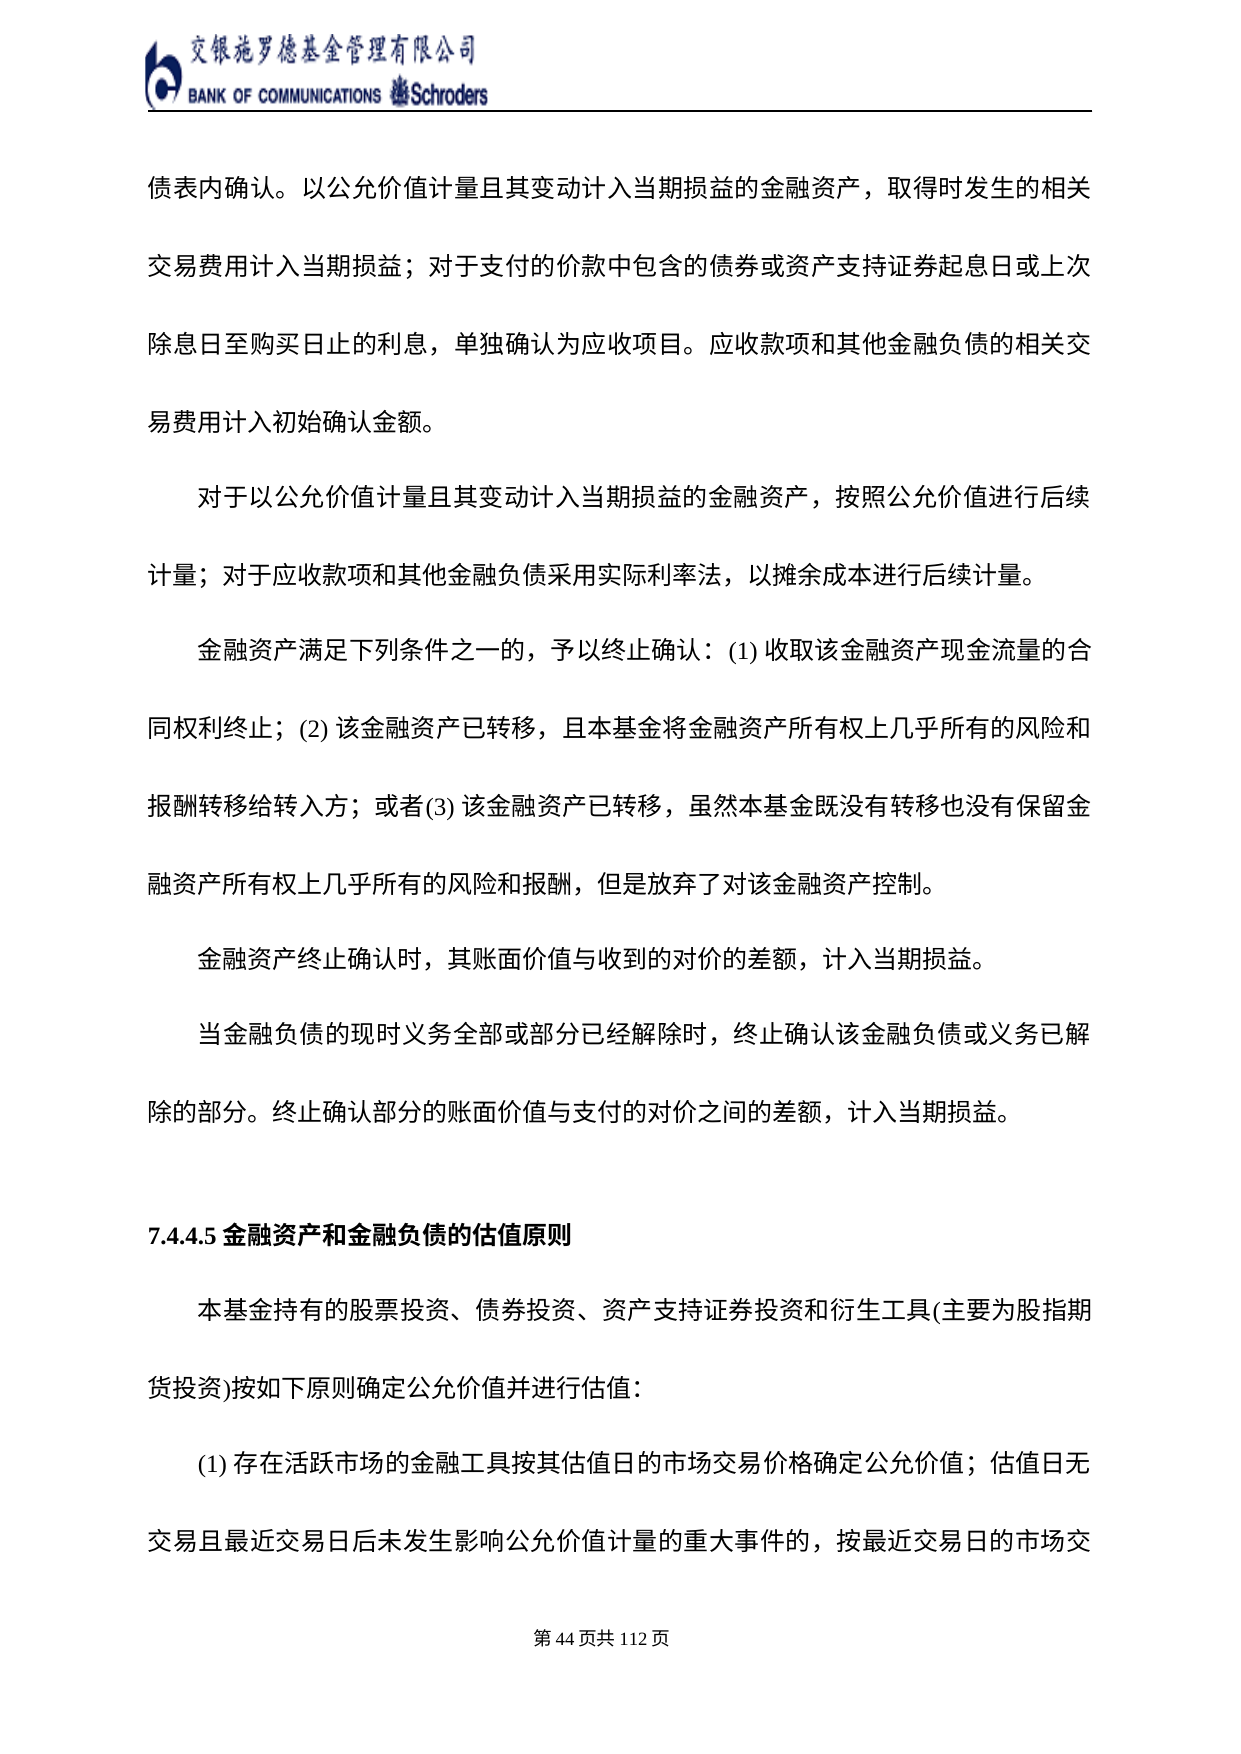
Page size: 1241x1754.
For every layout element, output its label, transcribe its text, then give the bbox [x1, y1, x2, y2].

text 本基金持有的股票投资、债券投资、资产支持证券投资和衍生工具(主要为股指期货投资)按如下原则确定公允价值并进行估值： [148, 1276, 1092, 1419]
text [148, 1429, 1092, 1572]
text 金融资产终止确认时，其账面价值与收到的对价的差额，计入当期损益。 [148, 925, 1092, 990]
text 对于以公允价值计量且其变动计入当期损益的金融资产，按照公允价值进行后续计量；对于应收款项和其他金融负债采用实际利率法，以摊余成本进行后续计量。 [148, 463, 1092, 606]
text 金融资产满足下列条件之一的，予以终止确认：(1) 收取该金融资产现金流量的合同权利终止；(2) 该金融资产已转移，且本基金将金融资产所有权上几乎所有的风险和报酬转移给转入方；或者(3) 该金融资产已转移，虽然本基金既没有转移也没有保留金融资产所有权上几乎所有的风险和报酬，但是放弃了对该金融资产控制。 [148, 616, 1092, 915]
text 7.4.4.5 金融资产和金融负债的估值原则 [148, 1201, 1092, 1266]
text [148, 154, 1092, 453]
text 当金融负债的现时义务全部或部分已经解除时，终止确认该金融负债或义务已解除的部分。终止确认部分的账面价值与支付的对价之间的差额，计入当期损益。 [148, 1001, 1092, 1143]
picture [145, 34, 488, 110]
